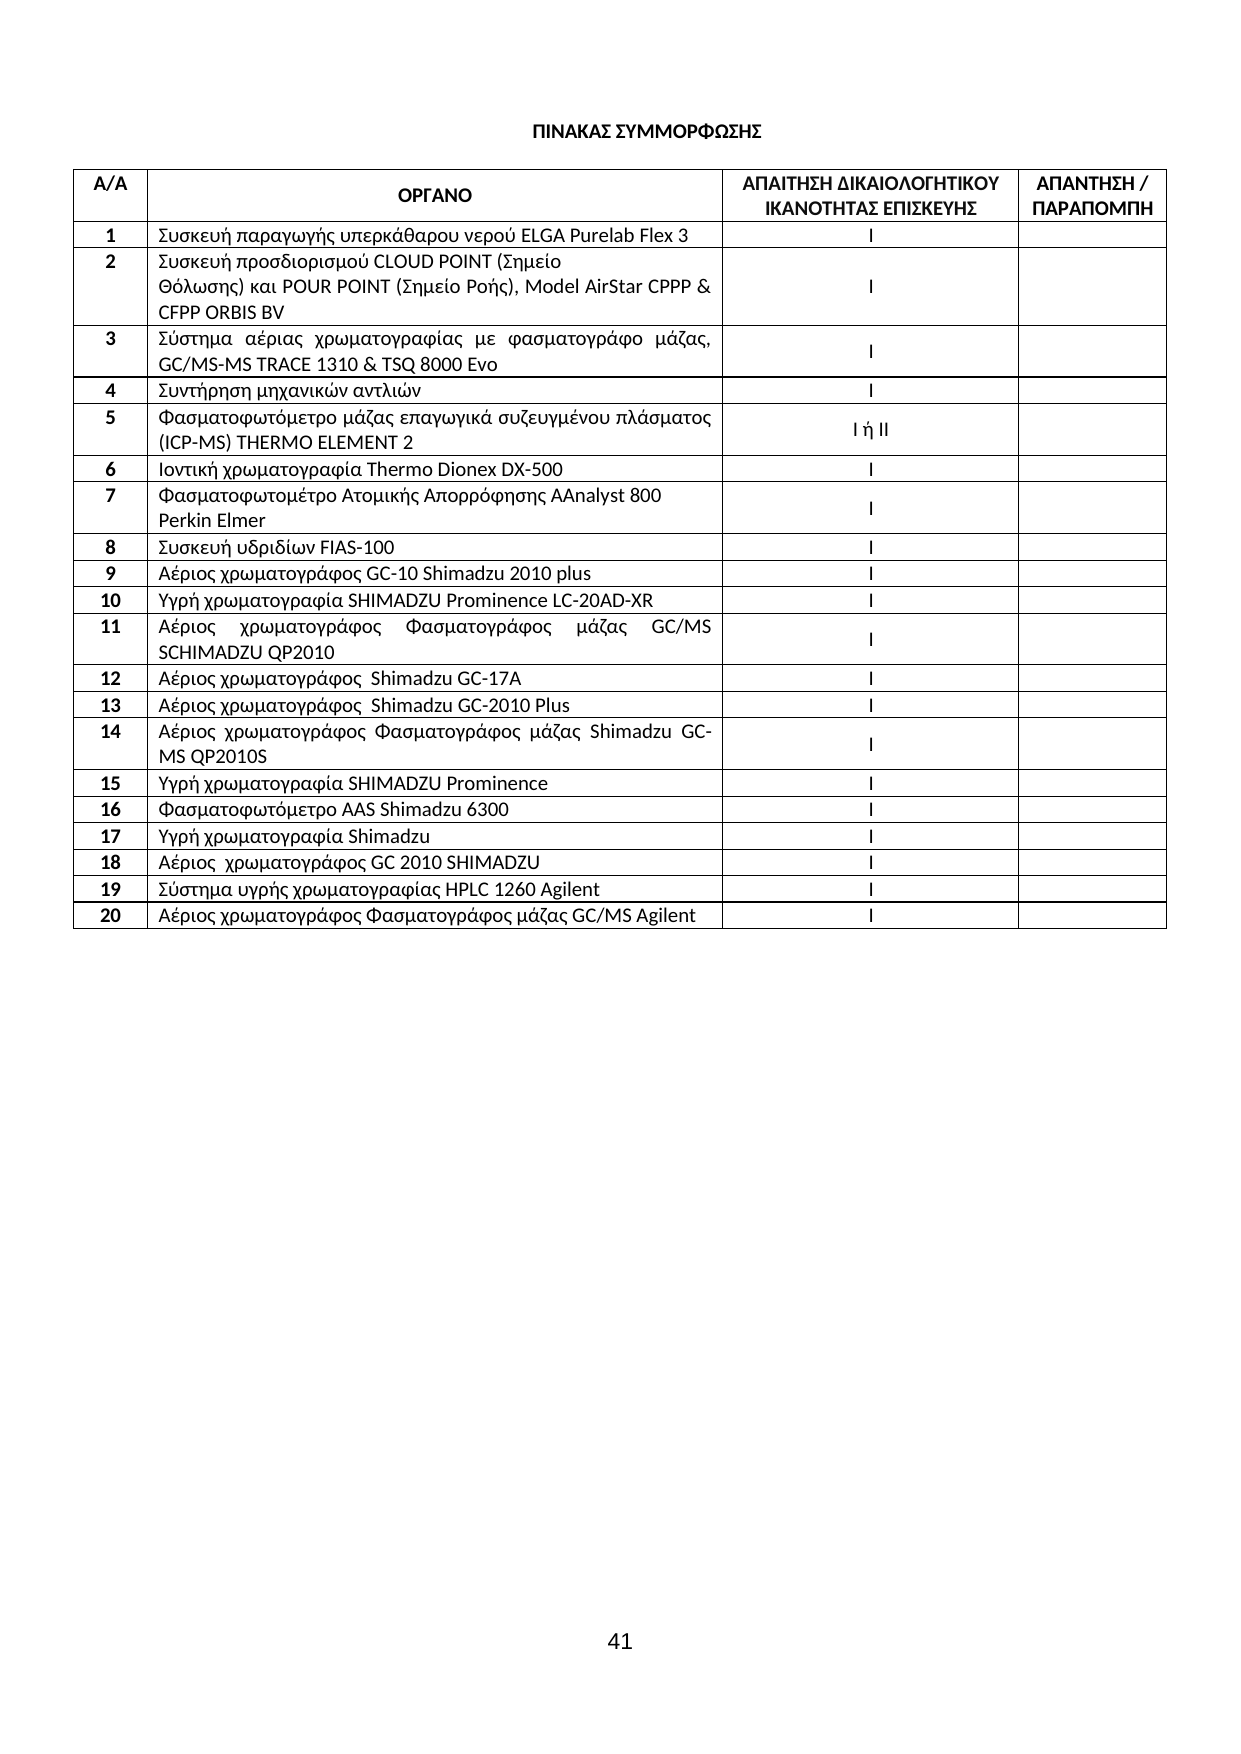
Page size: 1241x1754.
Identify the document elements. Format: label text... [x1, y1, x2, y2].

table_cell I [723, 770, 1018, 796]
table_cell Φασματοφωτομέτρο Ατομικής Απορρόφησης AAnalyst 800 Perkin Elmer [148, 482, 722, 533]
table_cell 16 [74, 797, 147, 822]
table_cell Υγρή χρωματογραφία Shimadzu [148, 823, 722, 848]
table_cell 14 [74, 718, 147, 769]
table_cell [1019, 718, 1166, 769]
table_cell 19 [74, 876, 147, 901]
table_cell Σύστημα υγρής χρωματογραφίας HPLC 1260 Agilent [148, 876, 722, 901]
table_cell 13 [74, 692, 147, 717]
table_cell [1019, 248, 1166, 324]
table_cell I [723, 823, 1018, 848]
table_header ΑΠΑΝΤΗΣΗ / ΠΑΡΑΠΟΜΠΗ [1019, 170, 1166, 221]
table_cell Αέριος χρωματογράφος Φασματογράφος μάζας GC/MS SCHIMADZU QP2010 [148, 614, 722, 664]
table_cell I [723, 378, 1018, 403]
table_cell I [723, 614, 1018, 664]
table_cell 15 [74, 770, 147, 796]
table_cell [1019, 326, 1166, 376]
table_cell [1019, 378, 1166, 403]
table_cell Αέριος χρωματογράφος Shimadzu GC-17A [148, 665, 722, 691]
table_cell Υγρή χρωματογραφία SHIMADZU Prominence [148, 770, 722, 796]
table_cell 12 [74, 665, 147, 691]
table_cell I [723, 797, 1018, 822]
table_cell [1019, 797, 1166, 822]
table_cell I [723, 587, 1018, 612]
table_cell I [723, 903, 1018, 928]
table_cell I ή ΙΙ [723, 404, 1018, 455]
table_cell [1019, 850, 1166, 875]
table_cell 10 [74, 587, 147, 612]
table_cell I [723, 534, 1018, 559]
table_cell [1019, 587, 1166, 612]
table_cell Αέριος χρωματογράφος Φασματογράφος μάζας GC/MS Agilent [148, 903, 722, 928]
table_cell [1019, 222, 1166, 247]
table_cell [1019, 482, 1166, 533]
table_cell [1019, 665, 1166, 691]
table_cell I [723, 326, 1018, 376]
table_cell Υγρή χρωματογραφία SHIMADZU Prominence LC-20AD-XR [148, 587, 722, 612]
table_cell I [723, 718, 1018, 769]
table_cell [1019, 876, 1166, 901]
table_header A/A [74, 170, 147, 221]
table_cell Συσκευή παραγωγής υπερκάθαρου νερού ELGA Purelab Flex 3 [148, 222, 722, 247]
table_cell I [723, 456, 1018, 481]
table_cell Ιοντική χρωματογραφία Thermo Dionex DX-500 [148, 456, 722, 481]
table_cell I [723, 248, 1018, 324]
table_cell 20 [74, 903, 147, 928]
table_cell [1019, 561, 1166, 586]
table_cell 18 [74, 850, 147, 875]
table_cell 2 [74, 248, 147, 324]
table_header ΑΠΑΙΤΗΣΗ ΔΙΚΑΙΟΛΟΓΗΤΙΚΟΥ ΙΚΑΝΟΤΗΤΑΣ ΕΠΙΣΚΕΥΗΣ [723, 170, 1018, 221]
table_cell 4 [74, 378, 147, 403]
table_cell I [723, 222, 1018, 247]
table_cell [1019, 692, 1166, 717]
table_cell 9 [74, 561, 147, 586]
table_cell [1019, 614, 1166, 664]
table_cell 3 [74, 326, 147, 376]
table_cell 1 [74, 222, 147, 247]
table_cell Αέριος χρωματογράφος GC 2010 SHIMADZU [148, 850, 722, 875]
table_cell Συντήρηση μηχανικών αντλιών [148, 378, 722, 403]
table_header ΟΡΓΑΝΟ [148, 170, 722, 221]
table_cell 17 [74, 823, 147, 848]
table_cell 6 [74, 456, 147, 481]
table_cell [1019, 770, 1166, 796]
table_cell [1019, 823, 1166, 848]
text ΠΙΝΑΚΑΣ ΣΥΜΜΟΡΦΩΣΗΣ [118, 118, 1176, 143]
table_cell [1019, 903, 1166, 928]
table_cell [1019, 534, 1166, 559]
table_cell Φασματοφωτόμετρο AAS Shimadzu 6300 [148, 797, 722, 822]
table_cell [1019, 456, 1166, 481]
table_cell Σύστημα αέριας χρωματογραφίας με φασματογράφο μάζας, GC/MS-MS TRACE 1310 & TSQ 8000 Evo [148, 326, 722, 376]
table_cell I [723, 850, 1018, 875]
table_cell Φασματοφωτόμετρο μάζας επαγωγικά συζευγμένου πλάσματος (ICP-MS) THERMO ELEMENT 2 [148, 404, 722, 455]
table_cell 11 [74, 614, 147, 664]
table_cell [1019, 404, 1166, 455]
table_cell I [723, 482, 1018, 533]
table_cell I [723, 665, 1018, 691]
table_cell Αέριος χρωματογράφος Φασματογράφος μάζας Shimadzu GC-MS QP2010S [148, 718, 722, 769]
table_cell Συσκευή υδριδίων FIAS-100 [148, 534, 722, 559]
table_cell 8 [74, 534, 147, 559]
table_cell Αέριος χρωματογράφος Shimadzu GC-2010 Plus [148, 692, 722, 717]
table_cell 7 [74, 482, 147, 533]
table_cell Αέριος χρωματογράφος GC-10 Shimadzu 2010 plus [148, 561, 722, 586]
table_cell I [723, 876, 1018, 901]
table_cell I [723, 692, 1018, 717]
table_cell Συσκευή προσδιορισμού CLOUD POINT (Σημείο Θόλωσης) και POUR POINT (Σημείο Ροής), Model AirStar CPPP & CFPP ORBIS BV [148, 248, 722, 324]
table_cell 5 [74, 404, 147, 455]
table_cell I [723, 561, 1018, 586]
